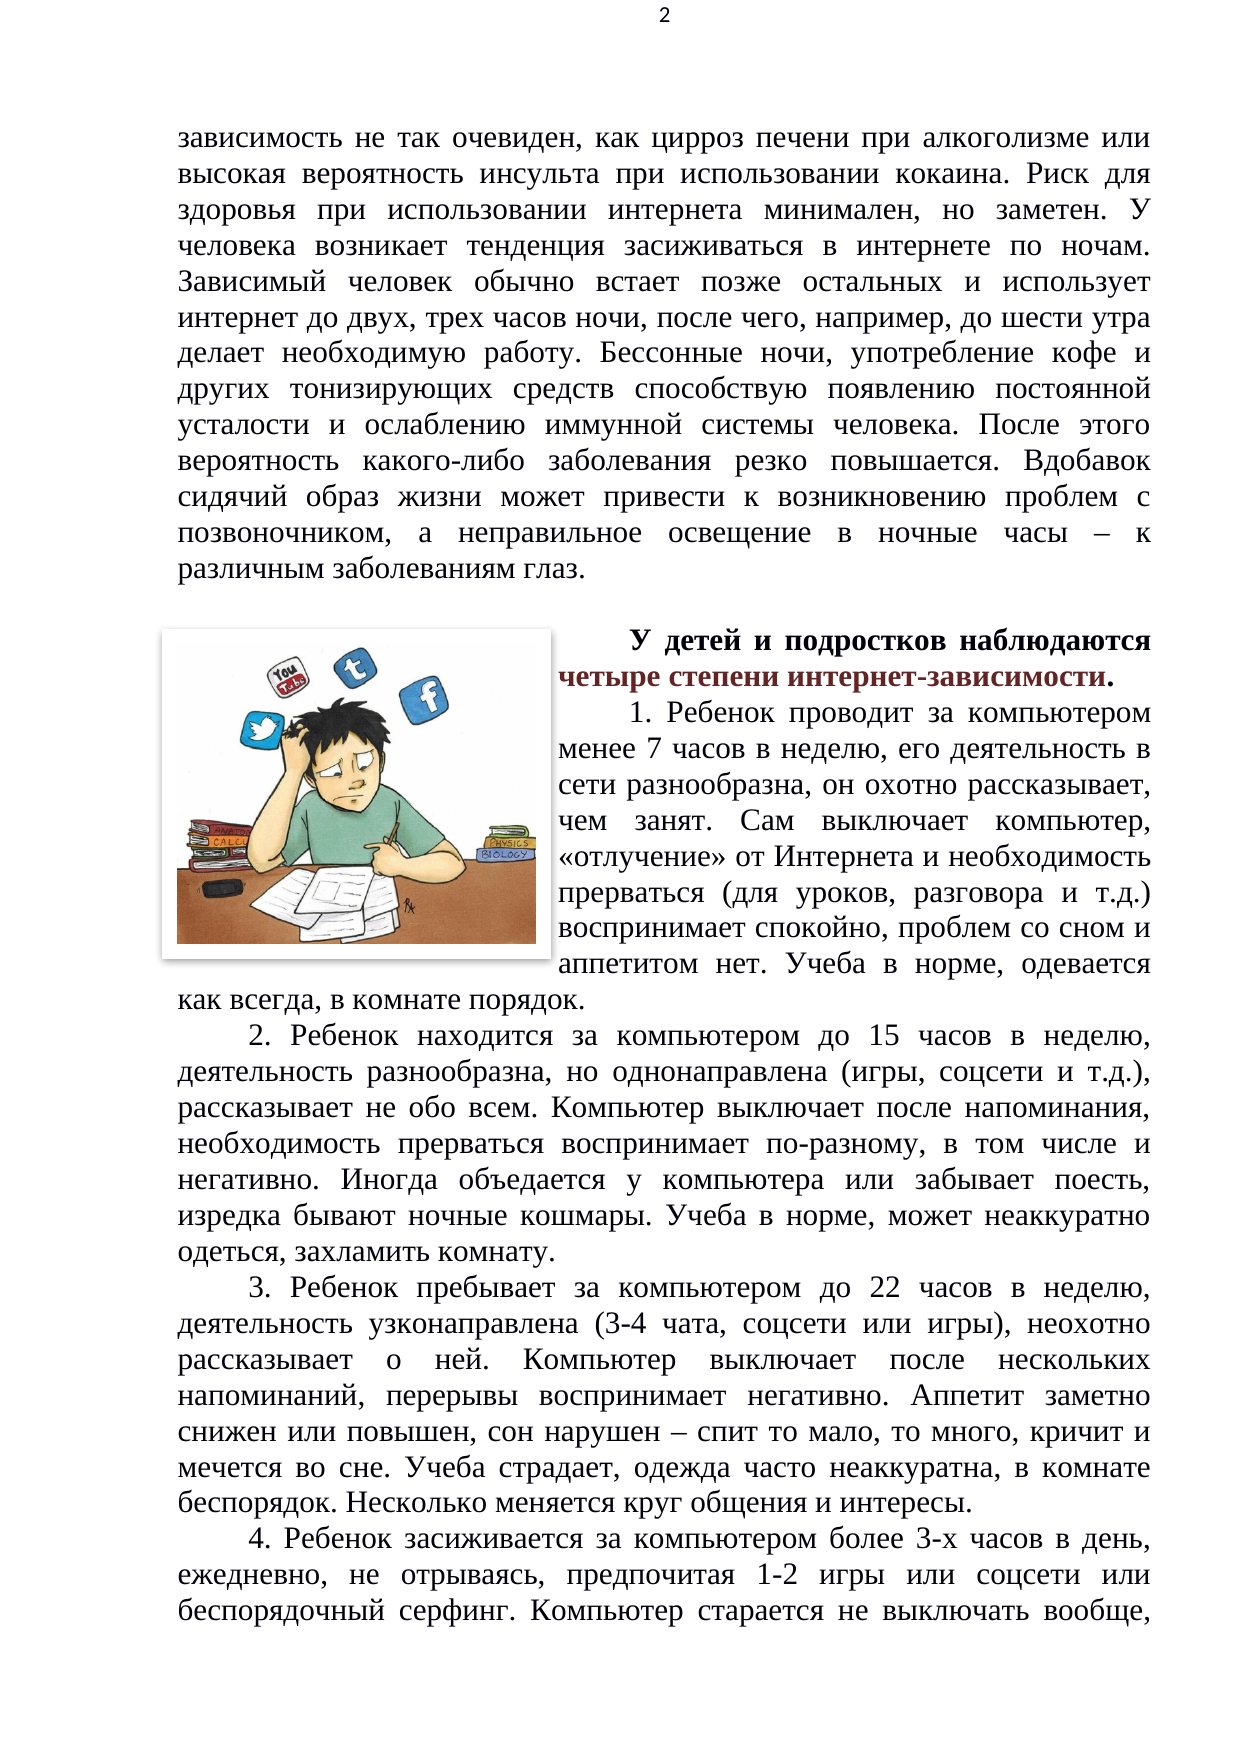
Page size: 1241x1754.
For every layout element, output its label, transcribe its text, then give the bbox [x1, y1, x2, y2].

text У детей и подростков наблюдаются четыре степени интернет-зависимости. [177, 621, 1152, 693]
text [177, 1520, 1152, 1627]
picture [177, 644, 536, 944]
text 3. Ребенок пребывает за компьютером до 22 часов в неделю, деятельность узконаправлена (3-4 чата, соцсети или игры), неохотно рассказывает о ней. Компьютер выключает после нескольких напоминаний, перерывы воспринимает негативно. Аппетит заметно снижен или повышен, сон нарушен – спит то мало, то много, кричит и мечется во сне. Учеба страдает, одежда часто неаккуратна, в комнате беспорядок. Несколько меняется круг общения и интересы. [177, 1268, 1152, 1520]
text 2. Ребенок находится за компьютером до 15 часов в неделю, деятельность разнообразна, но однонаправлена (игры, соцсети и т.д.), рассказывает не обо всем. Компьютер выключает после напоминания, необходимость прерваться воспринимает по-разному, в том числе и негативно. Иногда объедается у компьютера или забывает поесть, изредка бывают ночные кошмары. Учеба в норме, может неаккуратно одеться, захламить комнату. [177, 1017, 1152, 1268]
